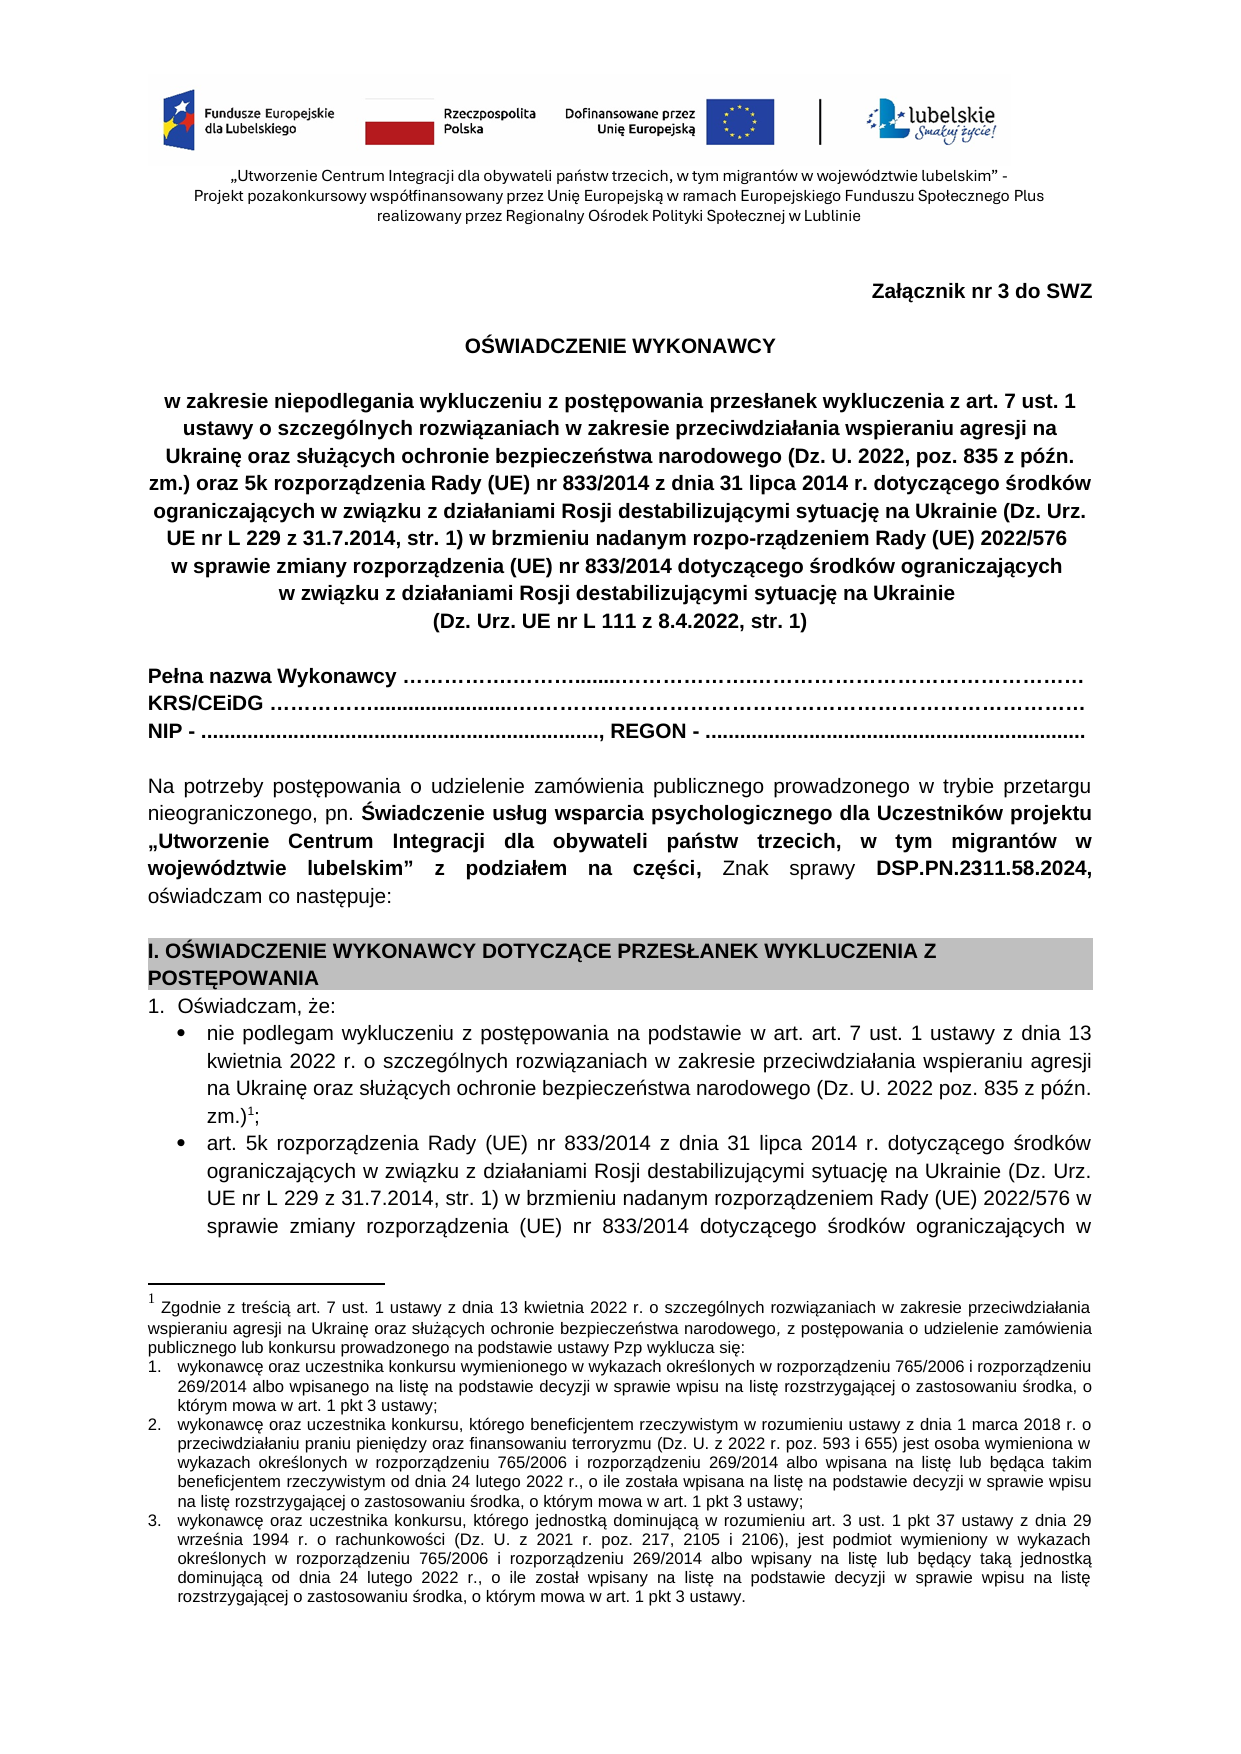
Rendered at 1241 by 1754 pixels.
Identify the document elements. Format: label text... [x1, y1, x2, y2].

text NIP - ....................................................................., REGON - .................................................................. [148, 718, 1093, 742]
text OŚWIADCZENIE WYKONAWCY [148, 333, 1093, 357]
text Pełna nazwa Wykonawcy …………….………........……………….………………………………………… [148, 663, 1093, 687]
text KRS/CEiDG ……………........................….……….…………………………………………………………… [148, 691, 1093, 715]
text Na potrzeby postępowania o udzielenie zamówienia publicznego prowadzonego w trybie przetargu nieograniczonego, pn. Świadczenie usług wsparcia psychologicznego dla Uczestników projektu „Utworzenie Centrum Integracji dla obywateli państw trzecich, w tym migrantów w województwie lubelskim” z podziałem na części, Znak sprawy DSP.PN.2311.58.2024, oświadczam co następuje: [148, 773, 1093, 907]
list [177, 1131, 1093, 1238]
list nie podlegam wykluczeniu z postępowania na podstawie w art. art. 7 ust. 1 ustawy z dnia 13 kwietnia 2022 r. o szczególnych rozwiązaniach w zakresie przeciwdziałania wspieraniu agresji na Ukrainę oraz służących ochronie bezpieczeństwa narodowego (Dz. U. 2022 poz. 835 z późn. zm.); [177, 1021, 1093, 1128]
text Załącznik nr 3 do SWZ [148, 278, 1093, 302]
text w zakresie niepodlegania wykluczeniu z postępowania przesłanek wykluczenia z art. 7 ust. 1 ustawy o szczególnych rozwiązaniach w zakresie przeciwdziałania wspieraniu agresji na Ukrainę oraz służących ochronie bezpieczeństwa narodowego (Dz. U. 2022, poz. 835 z późn. zm.) oraz 5k rozporządzenia Rady (UE) nr 833/2014 z dnia 31 lipca 2014 r. dotyczącego środków ograniczających w związku z działaniami Rosji destabilizującymi sytuację na Ukrainie (Dz. Urz. UE nr L 229 z 31.7.2014, str. 1) w brzmieniu nadanym rozpo-rządzeniem Rady (UE) 2022/576 w sprawie zmiany rozporządzenia (UE) nr 833/2014 dotyczącego środków ograniczających w związku z działaniami Rosji destabilizującymi sytuację na Ukrainie (Dz. Urz. UE nr L 111 z 8.4.2022, str. 1) [148, 388, 1093, 632]
list Oświadczam, że: [148, 993, 1093, 1017]
text I. OŚWIADCZENIE WYKONAWCY DOTYCZĄCE PRZESŁANEK WYKLUCZENIA Z POSTĘPOWANIA [148, 938, 1093, 990]
